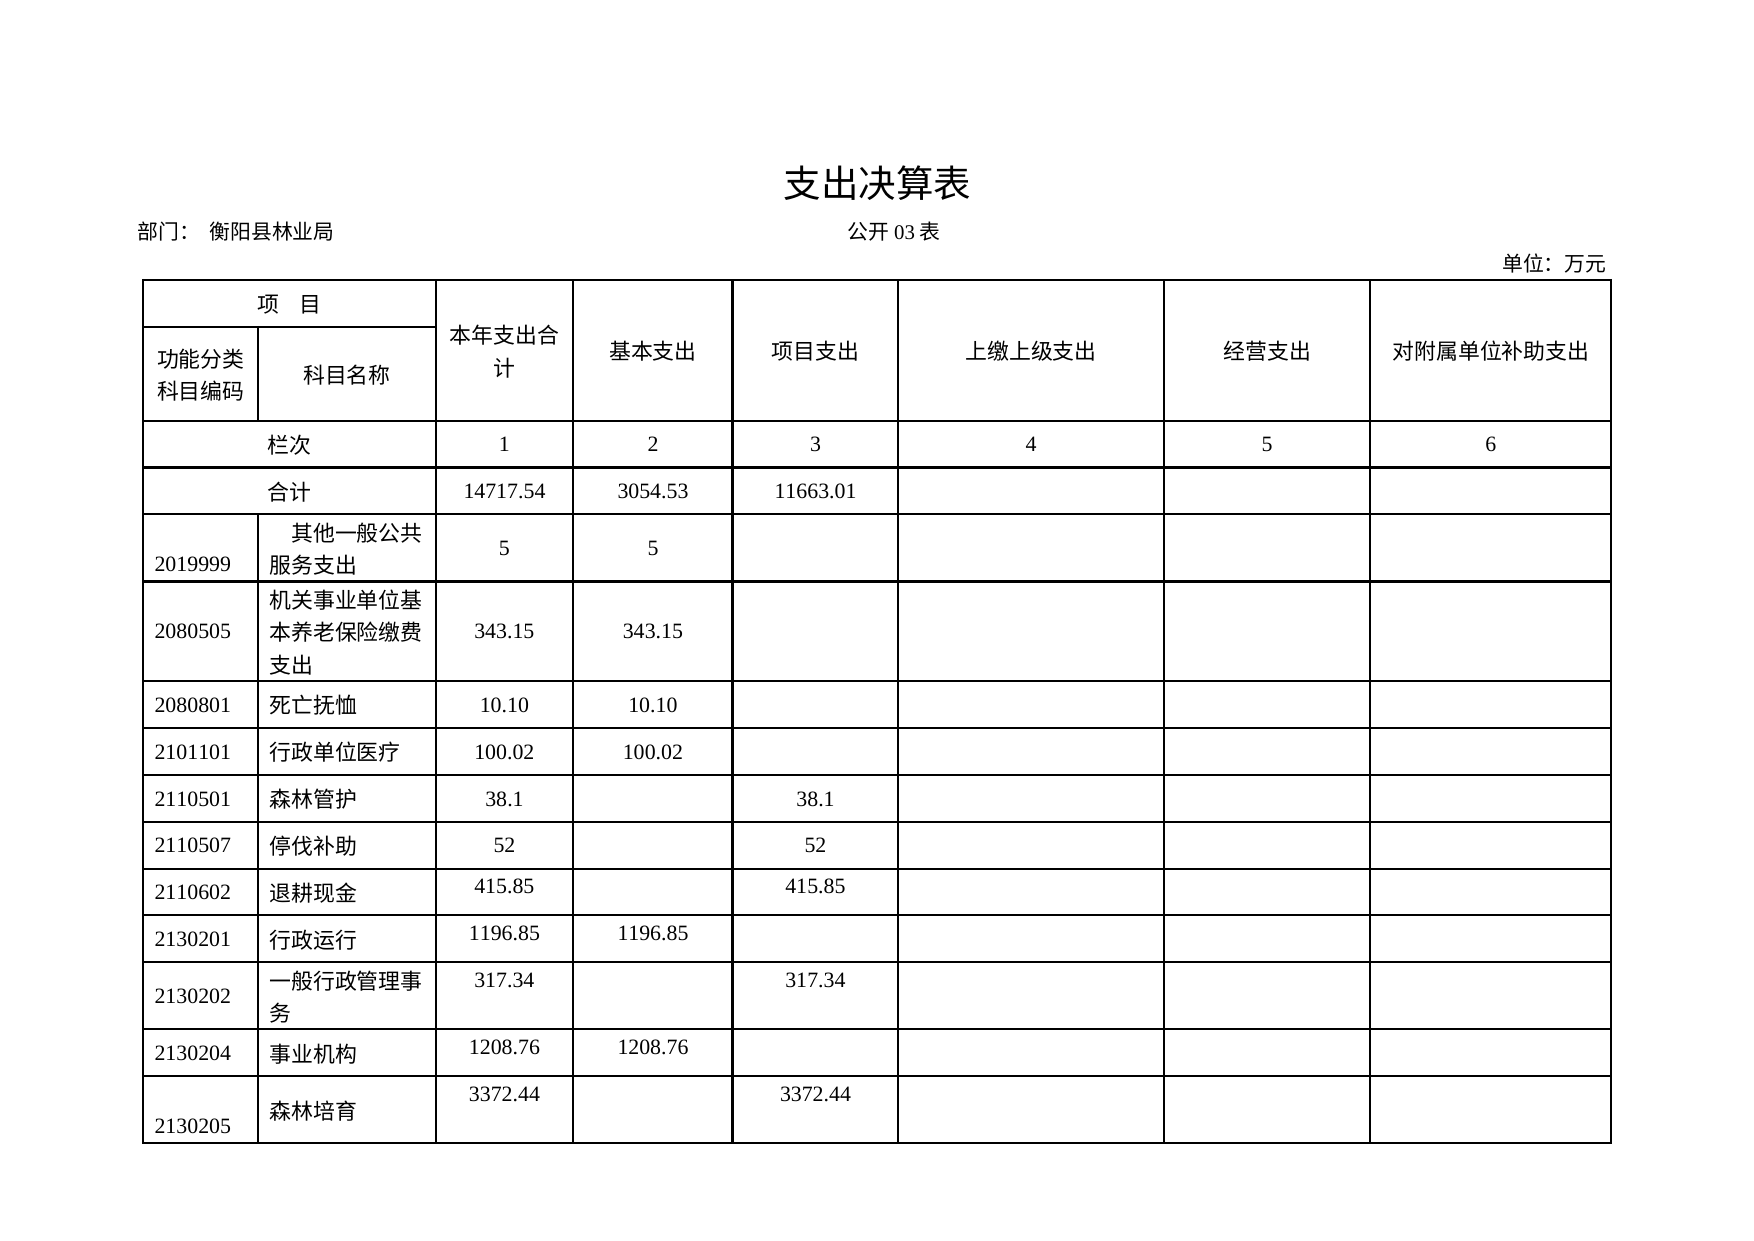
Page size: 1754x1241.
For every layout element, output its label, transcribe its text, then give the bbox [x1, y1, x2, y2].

table_cell [1165, 1030, 1369, 1075]
table_cell [1165, 870, 1369, 914]
table_cell [899, 776, 1163, 821]
table_cell [1371, 1030, 1610, 1075]
table_cell 2130202 [144, 963, 257, 1028]
table_cell [899, 515, 1163, 580]
table_cell [1165, 823, 1369, 867]
table_cell 52 [437, 823, 572, 867]
table_cell 科目名称 [259, 328, 435, 419]
table_cell [734, 515, 897, 580]
table_cell [1371, 469, 1610, 513]
table_cell 1196.85 [437, 916, 572, 961]
table_cell [574, 963, 731, 1028]
table_header 项目支出 [734, 281, 897, 419]
table_header 项 目 [144, 281, 435, 326]
table_cell 栏次 [144, 422, 435, 466]
table_header 经营支出 [1165, 281, 1369, 419]
table_cell [1165, 916, 1369, 961]
table_cell 3372.44 [734, 1077, 897, 1142]
table_cell 317.34 [437, 963, 572, 1028]
table_cell 11663.01 [734, 469, 897, 513]
table_cell 2 [574, 422, 731, 466]
table_cell [1371, 916, 1610, 961]
table_cell 森林培育 [259, 1077, 435, 1142]
table_cell 2019999 [144, 515, 257, 580]
table_cell 1208.76 [437, 1030, 572, 1075]
table_cell 合计 [144, 469, 435, 513]
table_cell 停伐补助 [259, 823, 435, 867]
table_cell [899, 583, 1163, 680]
table_cell 10.10 [574, 682, 731, 727]
table_cell 行政运行 [259, 916, 435, 961]
table_cell [734, 1030, 897, 1075]
text 部门： 衡阳县林业局 公开03表 [75, 214, 1679, 246]
table_cell [1371, 823, 1610, 867]
table_cell [1165, 469, 1369, 513]
table_cell [1165, 729, 1369, 774]
table_cell [899, 729, 1163, 774]
table_cell 1196.85 [574, 916, 731, 961]
table_cell 3 [734, 422, 897, 466]
table_cell 2130205 [144, 1077, 257, 1142]
table_cell 2110501 [144, 776, 257, 821]
table_cell [1165, 963, 1369, 1028]
text 单位：万元 [75, 246, 1606, 279]
table_cell [1371, 729, 1610, 774]
table_cell 其他一般公共服务支出 [259, 515, 435, 580]
table_cell [1371, 1077, 1610, 1142]
table_cell 2130201 [144, 916, 257, 961]
table_cell [1371, 682, 1610, 727]
table_cell 功能分类科目编码 [144, 328, 257, 419]
table_cell 6 [1371, 422, 1610, 466]
table_cell 2080505 [144, 583, 257, 680]
table_cell [1371, 963, 1610, 1028]
table_cell [899, 1077, 1163, 1142]
table_cell [1371, 583, 1610, 680]
table_cell [1165, 515, 1369, 580]
table_cell [734, 729, 897, 774]
table_cell 事业机构 [259, 1030, 435, 1075]
table_cell 4 [899, 422, 1163, 466]
table_cell 415.85 [734, 870, 897, 914]
table_cell [899, 916, 1163, 961]
table_cell [899, 1030, 1163, 1075]
table_cell [1371, 515, 1610, 580]
table_cell [899, 682, 1163, 727]
table_header 本年支出合计 [437, 281, 572, 419]
table_cell 死亡抚恤 [259, 682, 435, 727]
table_cell 5 [574, 515, 731, 580]
table_cell 317.34 [734, 963, 897, 1028]
table_cell [899, 469, 1163, 513]
table_cell [1165, 583, 1369, 680]
table_cell 1208.76 [574, 1030, 731, 1075]
table_cell [1165, 1077, 1369, 1142]
text 支出决算表 [75, 149, 1679, 214]
table_cell 38.1 [734, 776, 897, 821]
table_cell 343.15 [574, 583, 731, 680]
table_cell 退耕现金 [259, 870, 435, 914]
table_cell [574, 776, 731, 821]
table_cell [574, 823, 731, 867]
table_cell 3054.53 [574, 469, 731, 513]
table_cell [899, 823, 1163, 867]
table_cell 机关事业单位基本养老保险缴费支出 [259, 583, 435, 680]
table_cell [1165, 682, 1369, 727]
table_cell 2110602 [144, 870, 257, 914]
table_header 上缴上级支出 [899, 281, 1163, 419]
table_cell 2101101 [144, 729, 257, 774]
table_cell [1165, 776, 1369, 821]
table_cell 2080801 [144, 682, 257, 727]
table_cell [734, 916, 897, 961]
table_cell 5 [1165, 422, 1369, 466]
table_cell 100.02 [574, 729, 731, 774]
table_cell [734, 583, 897, 680]
table_cell [734, 682, 897, 727]
table_cell 5 [437, 515, 572, 580]
table_cell 10.10 [437, 682, 572, 727]
table_cell 2110507 [144, 823, 257, 867]
table_header 对附属单位补助支出 [1371, 281, 1610, 419]
table_cell [574, 870, 731, 914]
table_cell 14717.54 [437, 469, 572, 513]
table_cell 2130204 [144, 1030, 257, 1075]
table_cell [899, 870, 1163, 914]
table_cell 100.02 [437, 729, 572, 774]
table_cell 52 [734, 823, 897, 867]
table_cell [574, 1077, 731, 1142]
table_header 基本支出 [574, 281, 731, 419]
table_cell 343.15 [437, 583, 572, 680]
table_cell 森林管护 [259, 776, 435, 821]
table_cell [899, 963, 1163, 1028]
table_cell [1371, 870, 1610, 914]
table_cell 一般行政管理事务 [259, 963, 435, 1028]
table_cell [1371, 776, 1610, 821]
table_cell 行政单位医疗 [259, 729, 435, 774]
table_cell 38.1 [437, 776, 572, 821]
table_cell 3372.44 [437, 1077, 572, 1142]
table_cell 415.85 [437, 870, 572, 914]
table_cell 1 [437, 422, 572, 466]
